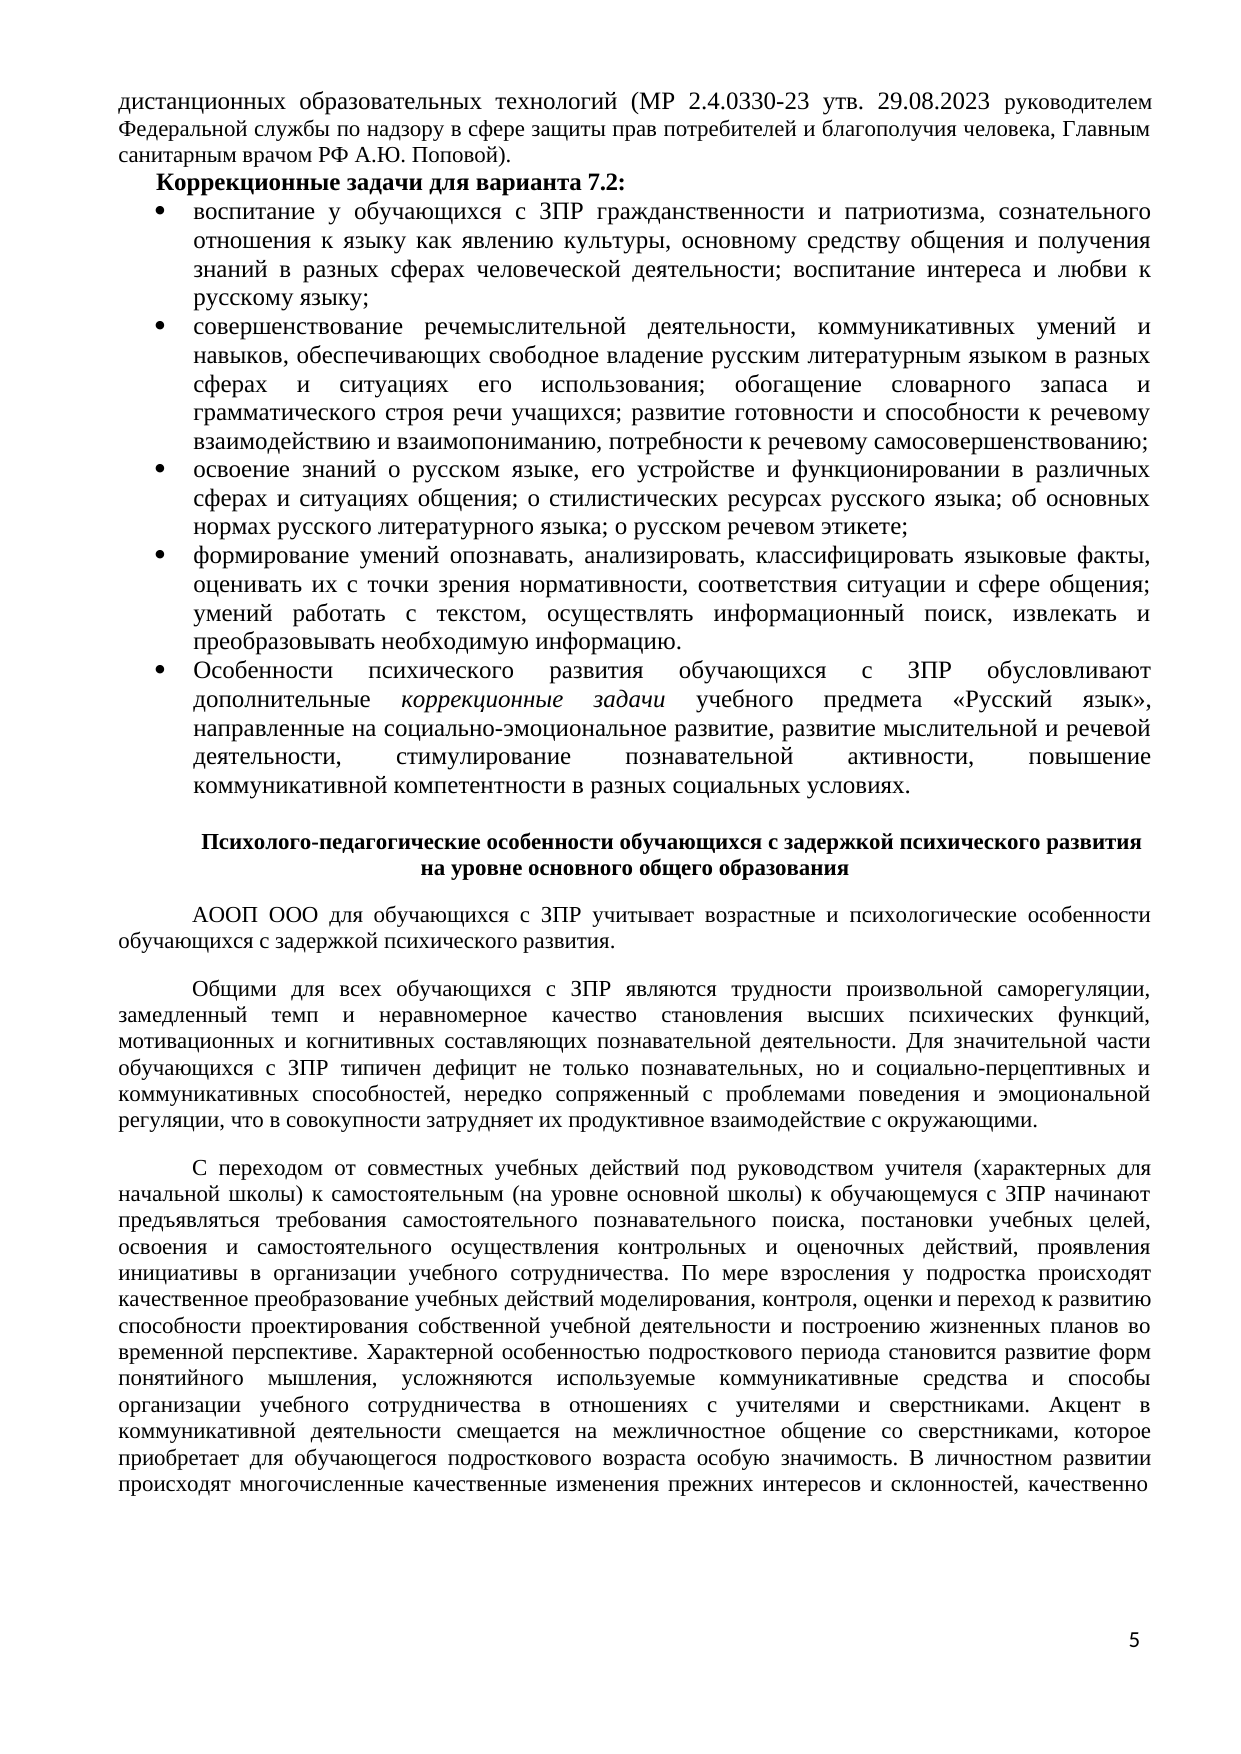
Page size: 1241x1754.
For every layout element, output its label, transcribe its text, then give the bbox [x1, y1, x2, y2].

list Особенности психического развития обучающихся с ЗПР обусловливают дополнительные коррекционные задачи учебного предмета «Русский язык», направленные на социально-эмоциональное развитие, развитие мыслительной и речевой деятельности, стимулирование познавательной активности, повышение коммуникативной компетентности в разных социальных условиях. [156, 655, 1152, 799]
text дистанционных образовательных технологий (МР 2.4.0330-23 утв. 29.08.2023 руководителем Федеральной службы по надзору в сфере защиты прав потребителей и благополучия человека, Главным санитарным врачом РФ А.Ю. Поповой). [118, 86, 1152, 167]
list освоение знаний о русском языке, его устройстве и функционировании в различных сферах и ситуациях общения; о стилистических ресурсах русского языка; об основных нормах русского литературного языка; о русском речевом этикете; [156, 455, 1151, 539]
text Психолого-педагогические особенности обучающихся с задержкой психического развития на уровне основного общего образования [201, 828, 1151, 881]
text С переходом от совместных учебных действий под руководством учителя (характерных для начальной школы) к самостоятельным (на уровне основной школы) к обучающемуся с ЗПР начинают предъявляться требования самостоятельного познавательного поиска, постановки учебных целей, освоения и самостоятельного осуществления контрольных и оценочных действий, проявления инициативы в организации учебного сотрудничества. По мере взросления у подростка происходят качественное преобразование учебных действий моделирования, контроля, оценки и переход к развитию способности проектирования собственной учебной деятельности и построению жизненных планов во временной перспективе. Характерной особенностью подросткового периода становится развитие форм понятийного мышления, усложняются используемые коммуникативные средства и способы организации учебного сотрудничества в отношениях с учителями и сверстниками. Акцент в коммуникативной деятельности смещается на межличностное общение со сверстниками, которое приобретает для обучающегося подросткового возраста особую значимость. В личностном развитии происходят многочисленные качественные изменения прежних интересов и склонностей, качественно [118, 1154, 1152, 1496]
list совершенствование речемыслительной деятельности, коммуникативных умений и навыков, обеспечивающих свободное владение русским литературным языком в разных сферах и ситуациях его использования; обогащение словарного запаса и грамматического строя речи учащихся; развитие готовности и способности к речевому взаимодействию и взаимопониманию, потребности к речевому самосовершенствованию; [156, 311, 1152, 455]
list формирование умений опознавать, анализировать, классифицировать языковые факты, оценивать их с точки зрения нормативности, соответствия ситуации и сфере общения; умений работать с текстом, осуществлять информационный поиск, извлекать и преобразовывать необходимую информацию. [156, 540, 1151, 655]
text Общими для всех обучающихся с ЗПР являются трудности произвольной саморегуляции, замедленный темп и неравномерное качество становления высших психических функций, мотивационных и когнитивных составляющих познавательной деятельности. Для значительной части обучающихся с ЗПР типичен дефицит не только познавательных, но и социально-перцептивных и коммуникативных способностей, нередко сопряженный с проблемами поведения и эмоциональной регуляции, что в совокупности затрудняет их продуктивное взаимодействие с окружающими. [118, 974, 1152, 1133]
list воспитание у обучающихся с ЗПР гражданственности и патриотизма, сознательного отношения к языку как явлению культуры, основному средству общения и получения знаний в разных сферах человеческой деятельности; воспитание интереса и любви к русскому языку; [156, 196, 1152, 311]
text АООП ООО для обучающихся с ЗПР учитывает возрастные и психологические особенности обучающихся с задержкой психического развития. [118, 901, 1152, 954]
subtitle Коррекционные задачи для варианта 7.2: [156, 168, 1166, 196]
